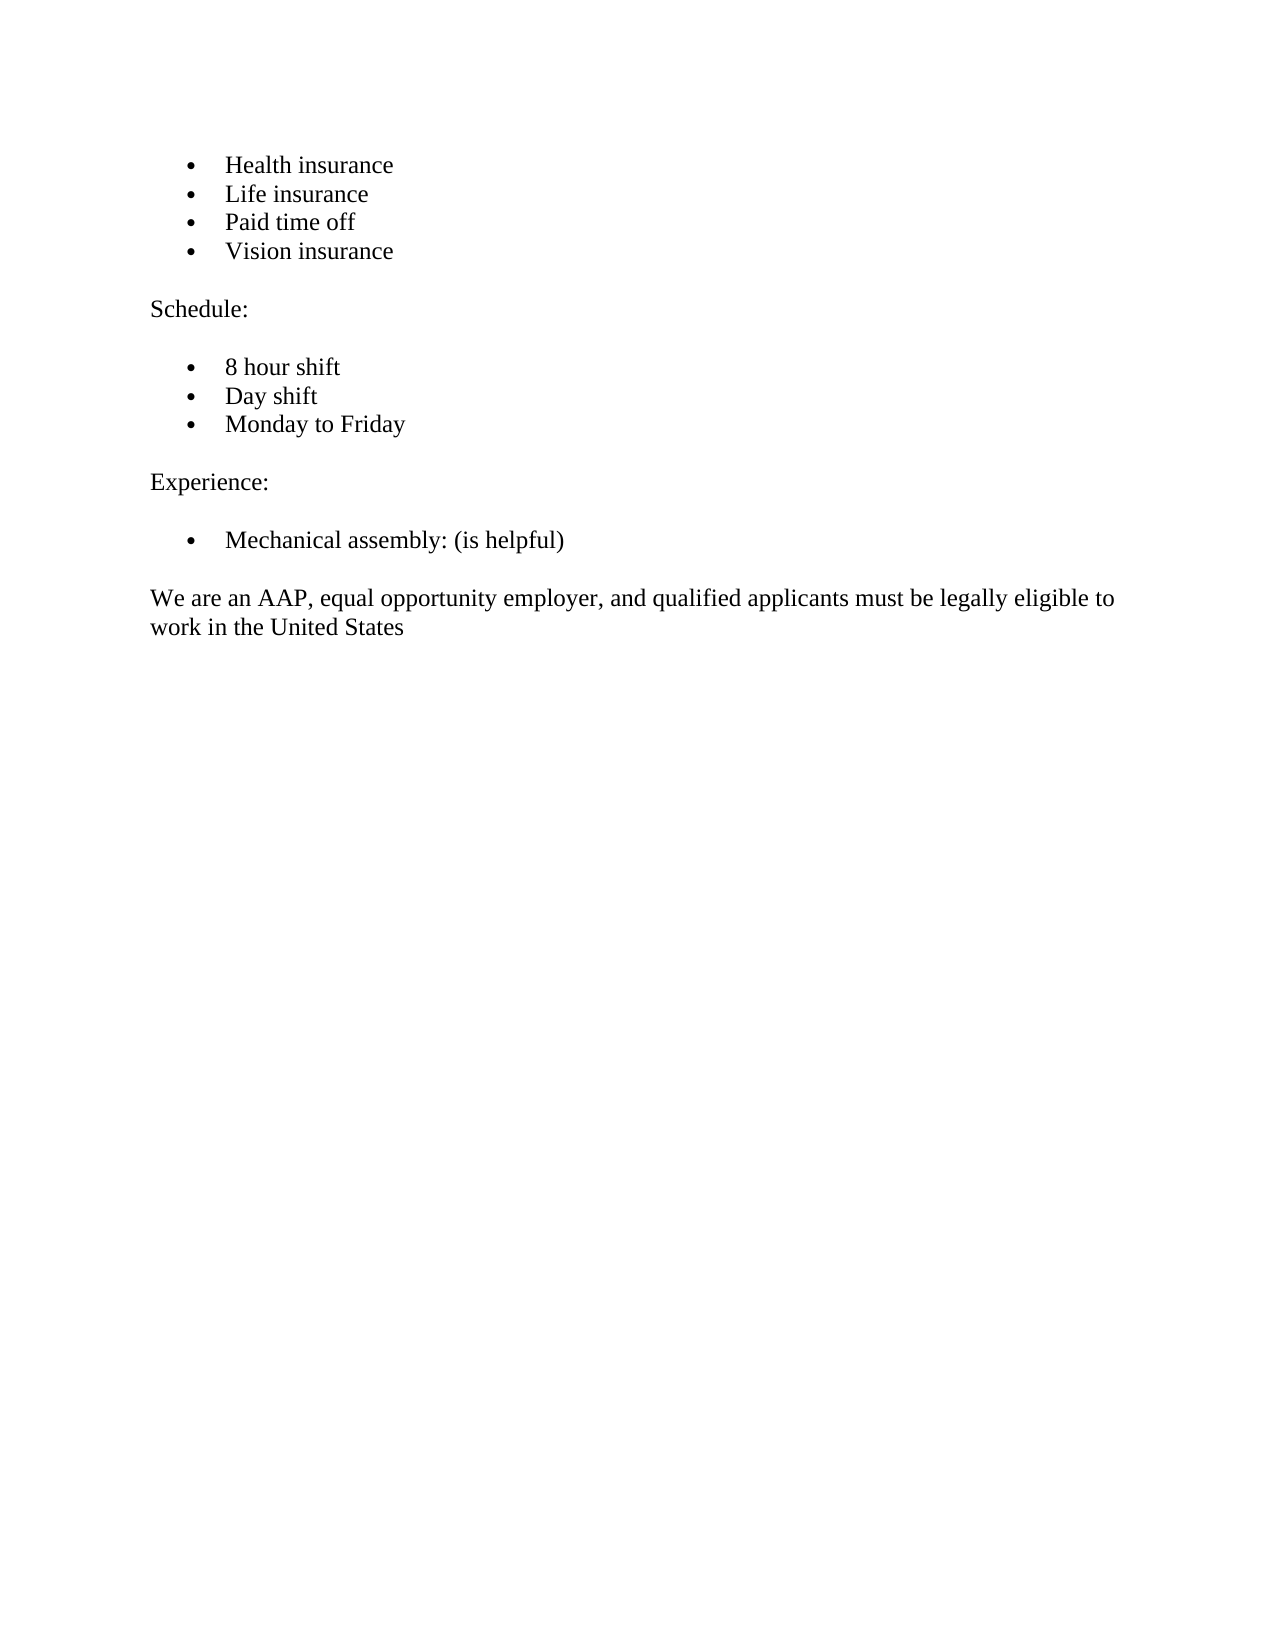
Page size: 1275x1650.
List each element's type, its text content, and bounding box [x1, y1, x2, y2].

list Day shift [187, 381, 1125, 409]
list Mechanical assembly: (is helpful) [187, 525, 1125, 554]
text Experience: [150, 467, 1125, 496]
text We are an AAP, equal opportunity employer, and qualified applicants must be legally eligible to work in the United States [150, 583, 1125, 641]
list Vision insurance [187, 236, 1125, 265]
list Life insurance [187, 179, 1125, 207]
list 8 hour shift [187, 352, 1125, 381]
list Paid time off [187, 207, 1125, 236]
list Health insurance [187, 150, 1125, 179]
list Monday to Friday [187, 409, 1125, 438]
text Schedule: [150, 294, 1125, 323]
